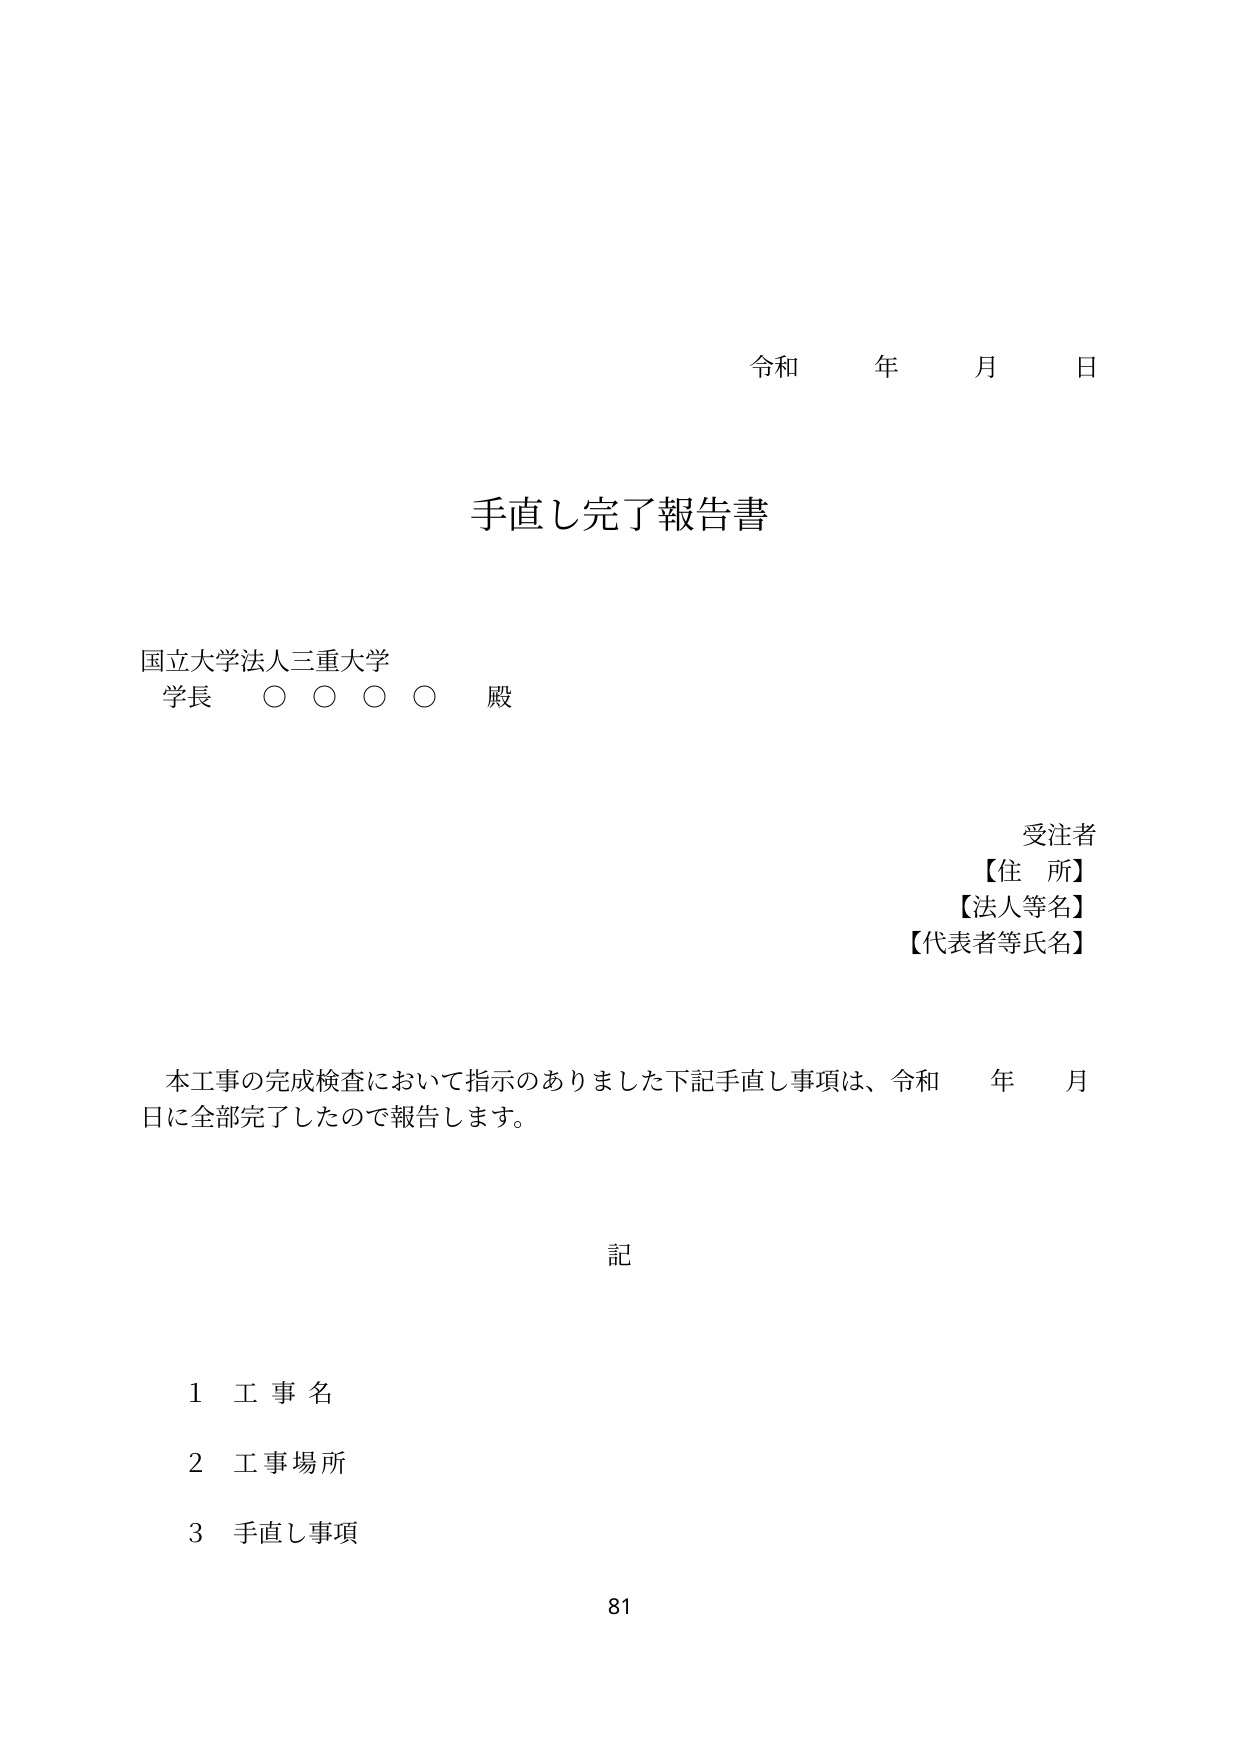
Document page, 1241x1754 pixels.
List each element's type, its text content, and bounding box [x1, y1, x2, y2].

text 記 [118, 1236, 1122, 1272]
text 学長 ○ ○ ○ ○ 殿 [162, 678, 1122, 713]
text 受注者 [118, 816, 1097, 852]
text 【住所】 [118, 852, 1097, 888]
text ２ 工事場所 [184, 1444, 1122, 1480]
text 本工事の完成検査において指示のありました下記手直し事項は、令和 年 月 日に全部完了したので報告します。 [140, 1062, 1092, 1133]
text 国立大学法人三重大学 [140, 642, 1099, 678]
text 【代表者等氏名】 [118, 923, 1097, 959]
text 【法人等名】 [118, 888, 1097, 923]
text ３ 手直し事項 [184, 1514, 1122, 1550]
text １ 工事名 [184, 1374, 1122, 1410]
text 手直し完了報告書 [118, 486, 1122, 539]
text 令和 年 月 日 [118, 347, 1099, 383]
